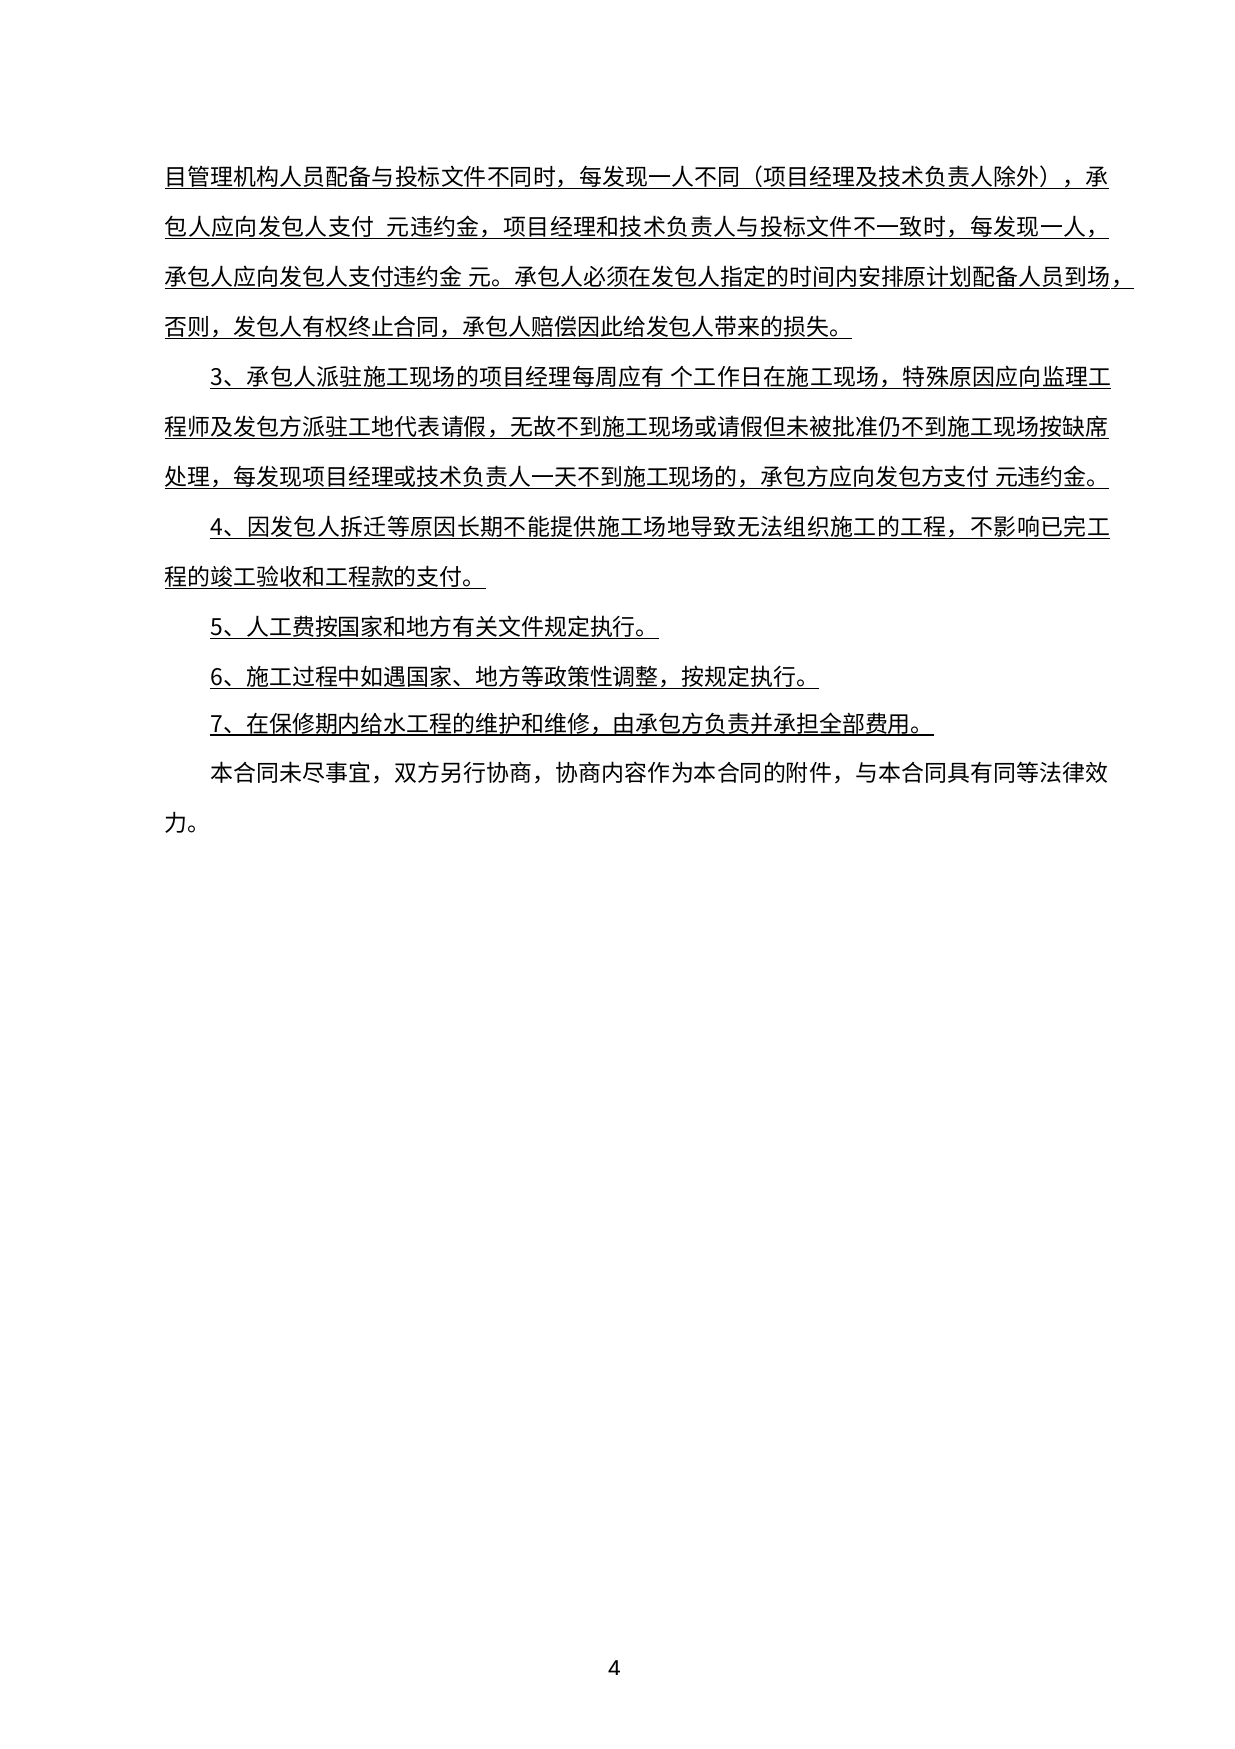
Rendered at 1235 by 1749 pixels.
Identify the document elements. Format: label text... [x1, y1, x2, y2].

text 7、在保修期内给水工程的维护和维修，由承包方负责并承担全部费用。 [164, 696, 1111, 742]
text 5、人工费按国家和地方有关文件规定执行。 [164, 596, 1111, 646]
text 4、因发包人拆迁等原因长期不能提供施工场地导致无法组织施工的工程，不影响已完工程的竣工验收和工程款的支付。 [164, 496, 1111, 596]
text 6、施工过程中如遇国家、地方等政策性调整，按规定执行。 [164, 646, 1111, 696]
text 本合同未尽事宜，双方另行协商，协商内容作为本合同的附件，与本合同具有同等法律效力。 [164, 742, 1111, 842]
text 3、承包人派驻施工现场的项目经理每周应有 个工作日在施工现场，特殊原因应向监理工程师及发包方派驻工地代表请假，无故不到施工现场或请假但未被批准仍不到施工现场按缺席处理，每发现项目经理或技术负责人一天不到施工现场的，承包方应向发包方支付 元违约金。 [164, 346, 1111, 496]
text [164, 146, 1111, 346]
